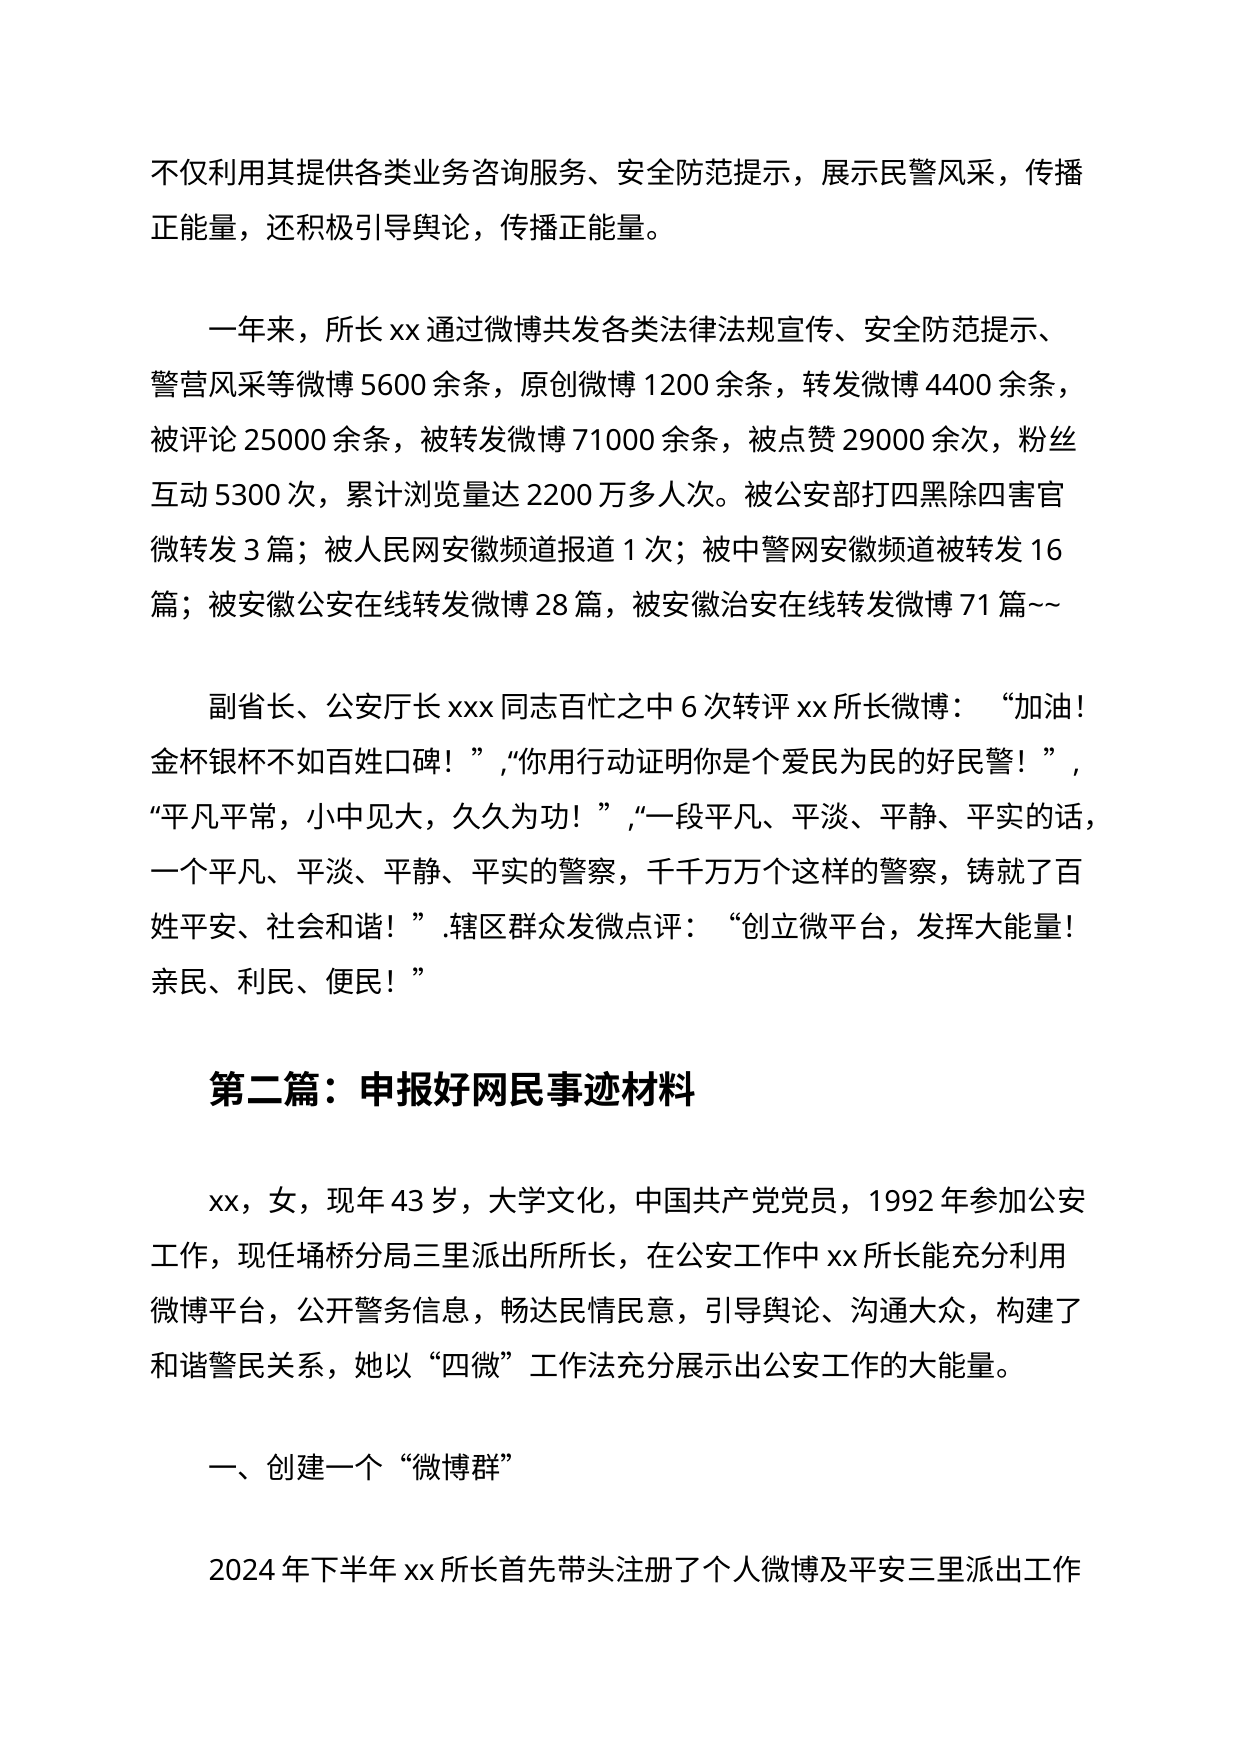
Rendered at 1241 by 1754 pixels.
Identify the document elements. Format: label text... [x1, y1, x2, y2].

text 一、创建一个“微博群” [150, 1444, 1090, 1487]
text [150, 1546, 1090, 1588]
text 副省长、公安厅长xxx同志百忙之中6次转评xx所长微博： “加油！金杯银杯不如百姓口碑！”,“你用行动证明你是个爱民为民的好民警！”,“平凡平常，小中见大，久久为功！”,“一段平凡、平淡、平静、平实的话，一个平凡、平淡、平静、平实的警察，千千万万个这样的警察，铸就了百姓平安、社会和谐！”.辖区群众发微点评：“创立微平台，发挥大能量！亲民、利民、便民！” [150, 684, 1090, 1001]
text xx，女，现年43岁，大学文化，中国共产党党员，1992年参加公安工作，现任埇桥分局三里派出所所长，在公安工作中xx所长能充分利用微博平台，公开警务信息，畅达民情民意，引导舆论、沟通大众，构建了和谐警民关系，她以“四微”工作法充分展示出公安工作的大能量。 [150, 1178, 1090, 1385]
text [150, 150, 1090, 247]
text 第二篇：申报好网民事迹材料 [150, 1060, 1090, 1114]
text 一年来，所长xx通过微博共发各类法律法规宣传、安全防范提示、警营风采等微博5600余条，原创微博1200余条，转发微博4400余条，被评论25000余条，被转发微博71000余条，被点赞29000余次，粉丝互动5300次，累计浏览量达2200万多人次。被公安部打四黑除四害官微转发3篇；被人民网安徽频道报道1次；被中警网安徽频道被转发16篇；被安徽公安在线转发微博28篇，被安徽治安在线转发微博71篇~~ [150, 307, 1090, 624]
